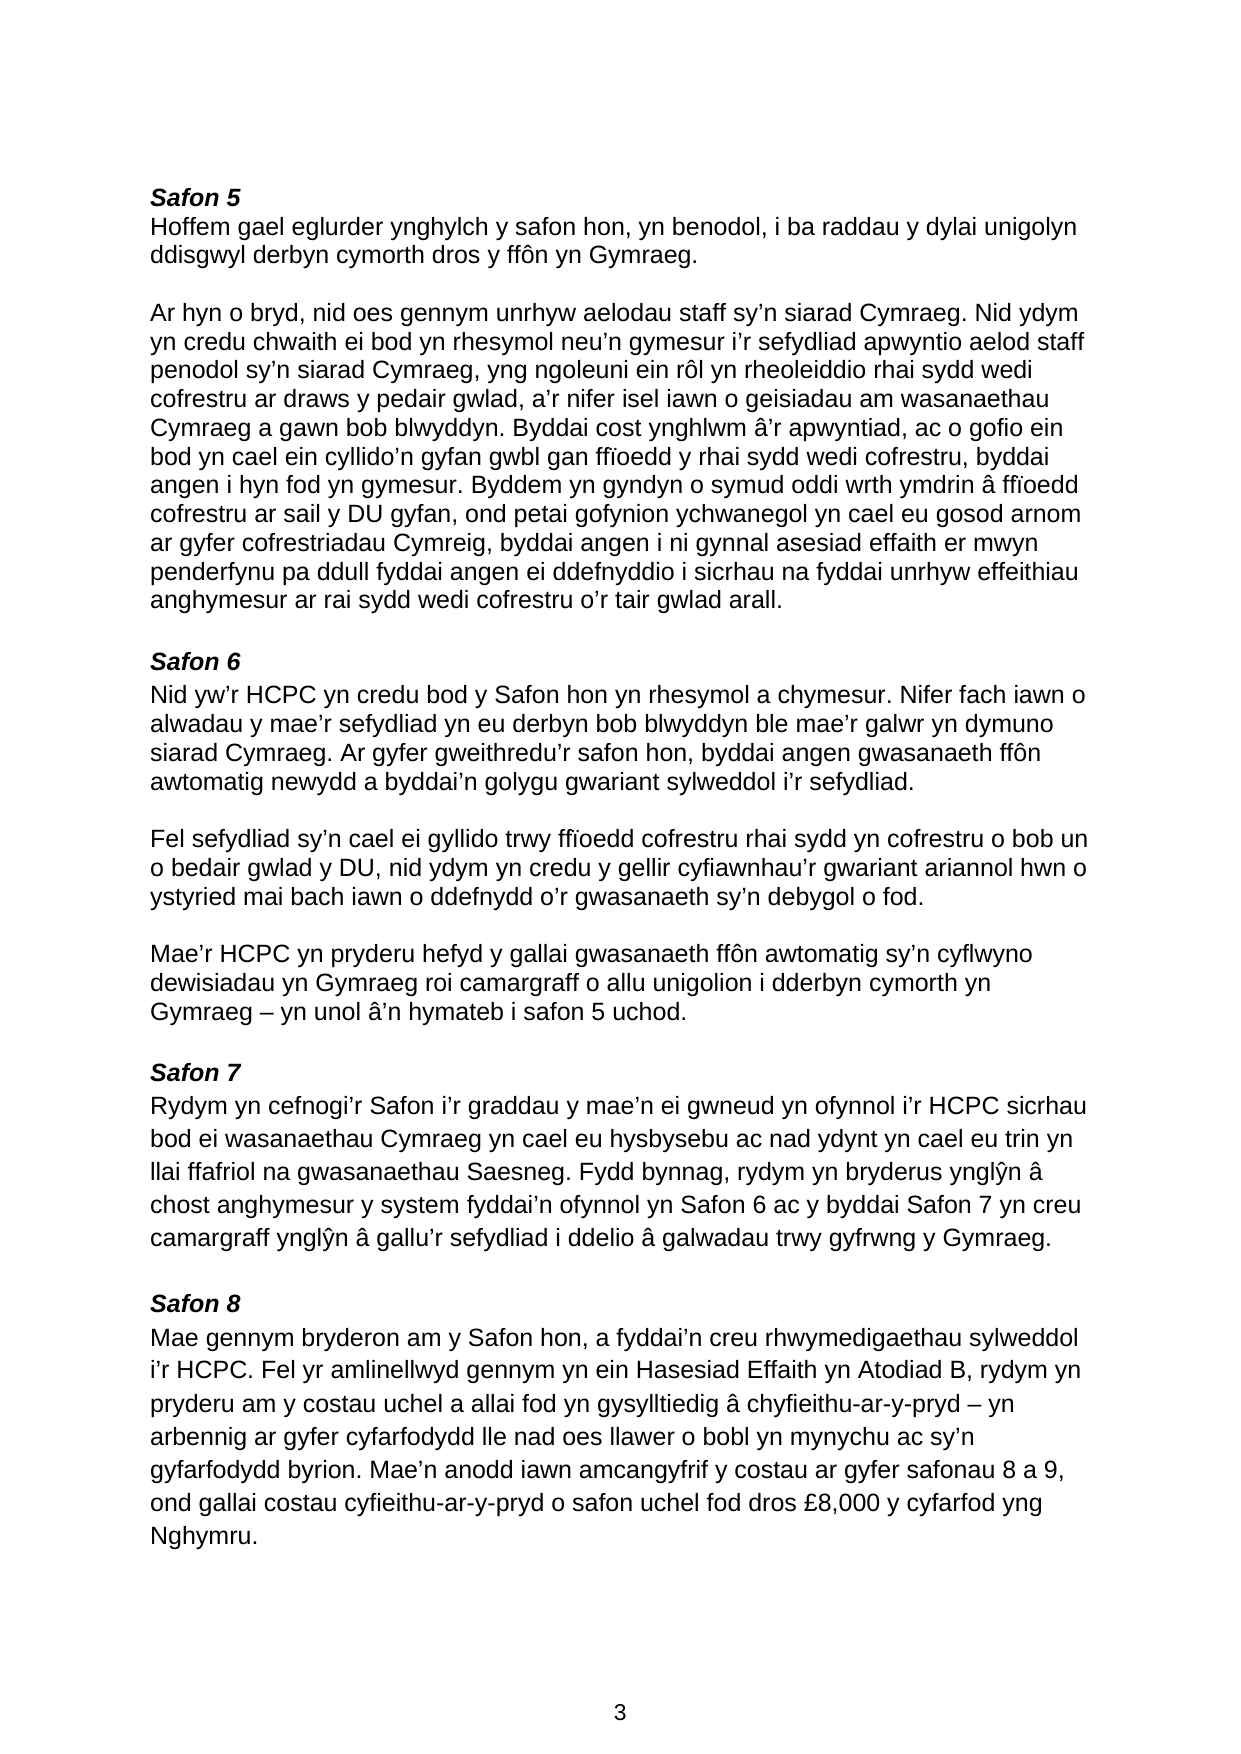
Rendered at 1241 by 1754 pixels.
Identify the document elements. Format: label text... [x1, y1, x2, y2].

text Ar hyn o bryd, nid oes gennym unrhyw aelodau staff sy’n siarad Cymraeg. Nid ydym yn credu chwaith ei bod yn rhesymol neu’n gymesur i’r sefydliad apwyntio aelod staff penodol sy’n siarad Cymraeg, yng ngoleuni ein rôl yn rheoleiddio rhai sydd wedi cofrestru ar draws y pedair gwlad, a’r nifer isel iawn o geisiadau am wasanaethau Cymraeg a gawn bob blwyddyn. Byddai cost ynghlwm â’r apwyntiad, ac o gofio ein bod yn cael ein cyllido’n gyfan gwbl gan ffïoedd y rhai sydd wedi cofrestru, byddai angen i hyn fod yn gymesur. Byddem yn gyndyn o symud oddi wrth ymdrin â ffïoedd cofrestru ar sail y DU gyfan, ond petai gofynion ychwanegol yn cael eu gosod arnom ar gyfer cofrestriadau Cymreig, byddai angen i ni gynnal asesiad effaith er mwyn penderfynu pa ddull fyddai angen ei ddefnyddio i sicrhau na fyddai unrhyw effeithiau anghymesur ar rai sydd wedi cofrestru o’r tair gwlad arall. [150, 298, 1090, 614]
text Safon 6 [150, 647, 1090, 676]
text Nid yw’r HCPC yn credu bod y Safon hon yn rhesymol a chymesur. Nifer fach iawn o alwadau y mae’r sefydliad yn eu derbyn bob blwyddyn ble mae’r galwr yn dymuno siarad Cymraeg. Ar gyfer gweithredu’r safon hon, byddai angen gwasanaeth ffôn awtomatig newydd a byddai’n golygu gwariant sylweddol i’r sefydliad. [150, 680, 1090, 795]
text Safon 7 [150, 1058, 1090, 1087]
text Safon 5 [150, 183, 1090, 212]
text Mae gennym bryderon am y Safon hon, a fyddai’n creu rhwymedigaethau sylweddol i’r HCPC. Fel yr amlinellwyd gennym yn ein Hasesiad Effaith yn Atodiad B, rydym yn pryderu am y costau uchel a allai fod yn gysylltiedig â chyfieithu-ar-y-pryd – yn arbennig ar gyfer cyfarfodydd lle nad oes llawer o bobl yn mynychu ac sy’n gyfarfodydd byrion. Mae’n anodd iawn amcangyfrif y costau ar gyfer safonau 8 a 9, ond gallai costau cyfieithu-ar-y-pryd o safon uchel fod dros £8,000 y cyfarfod yng Nghymru. [150, 1322, 1090, 1549]
text Mae’r HCPC yn pryderu hefyd y gallai gwasanaeth ffôn awtomatig sy’n cyflwyno dewisiadau yn Gymraeg roi camargraff o allu unigolion i dderbyn cymorth yn Gymraeg – yn unol â’n hymateb i safon 5 uchod. [150, 939, 1090, 1025]
text Fel sefydliad sy’n cael ei gyllido trwy ffïoedd cofrestru rhai sydd yn cofrestru o bob un o bedair gwlad y DU, nid ydym yn credu y gellir cyfiawnhau’r gwariant ariannol hwn o ystyried mai bach iawn o ddefnydd o’r gwasanaeth sy’n debygol o fod. [150, 824, 1090, 910]
text Hoffem gael eglurder ynghylch y safon hon, yn benodol, i ba raddau y dylai unigolyn ddisgwyl derbyn cymorth dros y ffôn yn Gymraeg. [150, 212, 1090, 269]
text Safon 8 [150, 1289, 1090, 1318]
text Rydym yn cefnogi’r Safon i’r graddau y mae’n ei gwneud yn ofynnol i’r HCPC sicrhau bod ei wasanaethau Cymraeg yn cael eu hysbysebu ac nad ydynt yn cael eu trin yn llai ffafriol na gwasanaethau Saesneg. Fydd bynnag, rydym yn bryderus ynglŷn â chost anghymesur y system fyddai’n ofynnol yn Safon 6 ac y byddai Safon 7 yn creu camargraff ynglŷn â gallu’r sefydliad i ddelio â galwadau trwy gyfrwng y Gymraeg. [150, 1091, 1090, 1252]
